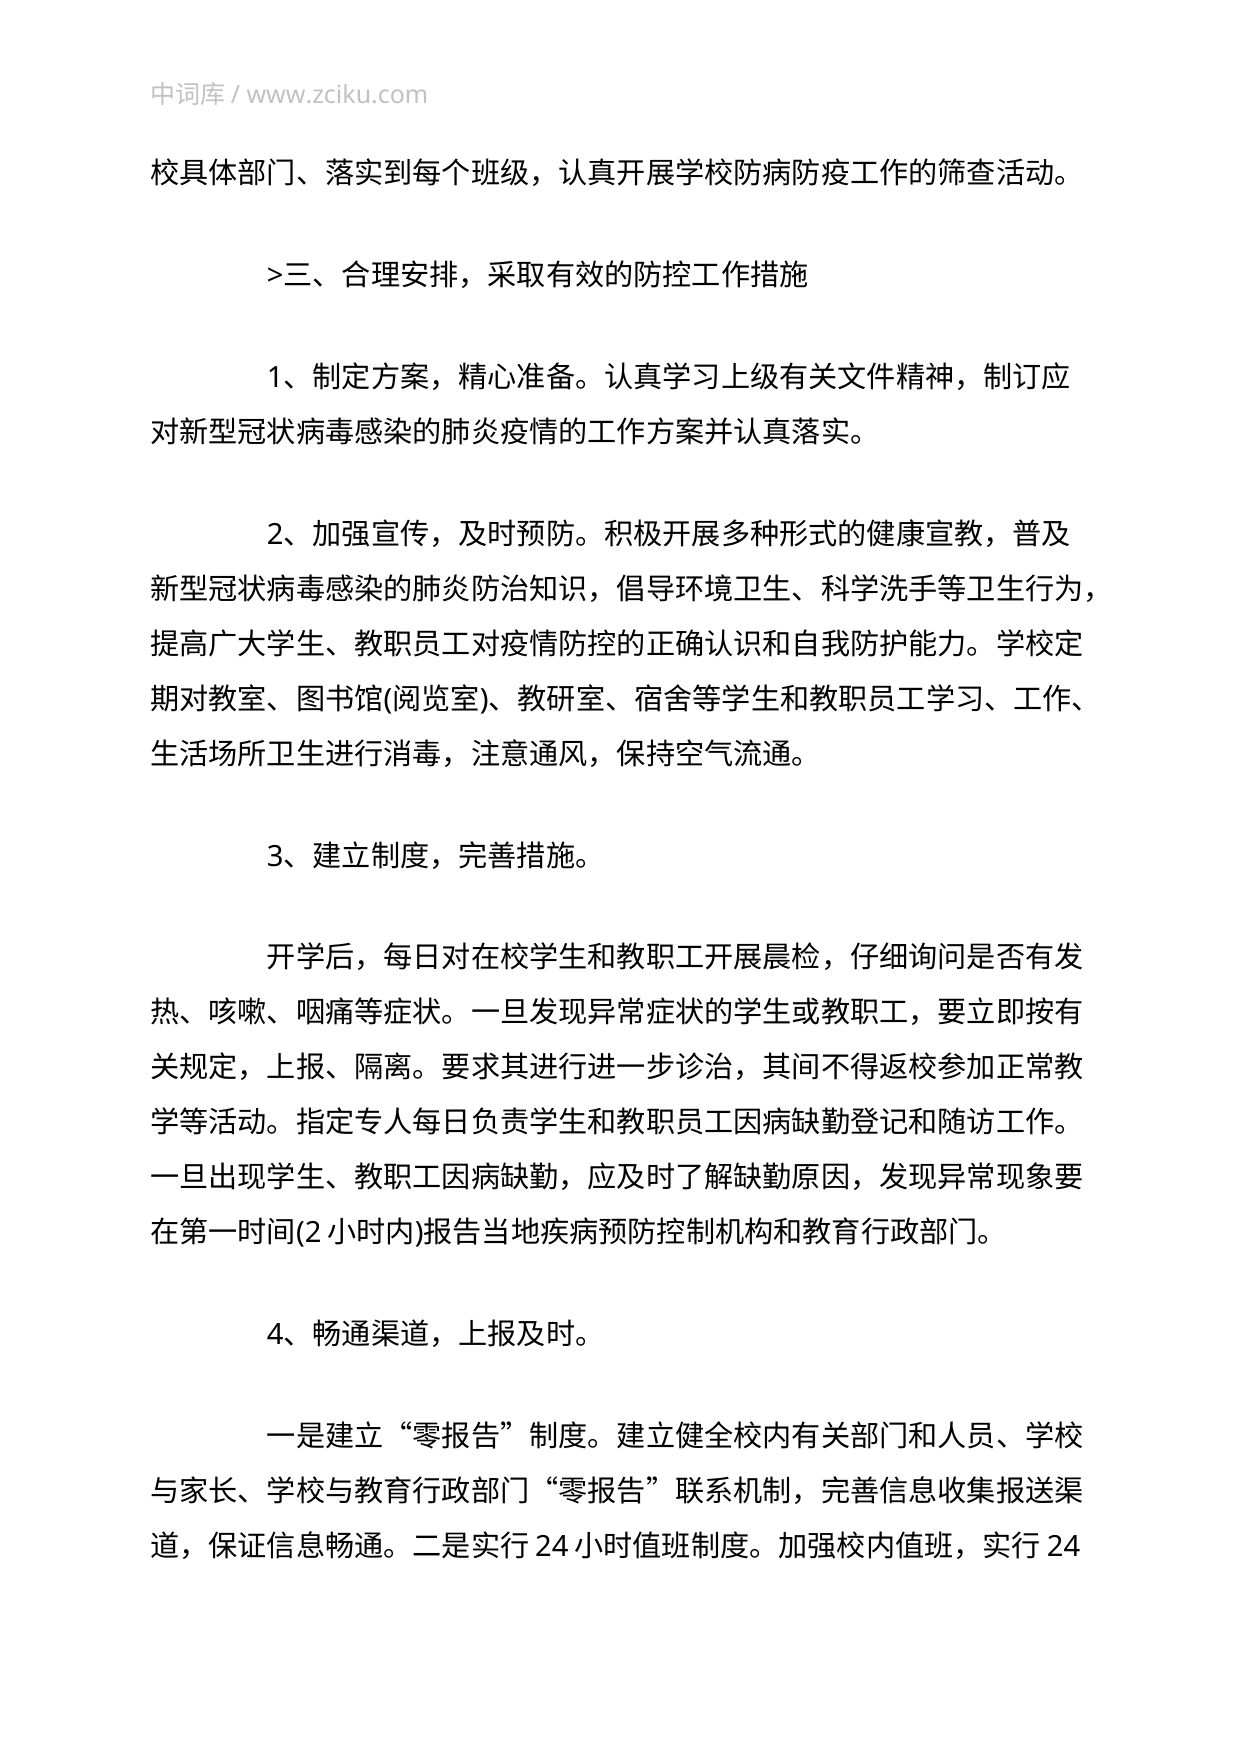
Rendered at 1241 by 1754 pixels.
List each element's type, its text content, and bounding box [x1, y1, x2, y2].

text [150, 1412, 1090, 1565]
text >三、合理安排，采取有效的防控工作措施 [150, 252, 1090, 294]
text 开学后，每日对在校学生和教职工开展晨检，仔细询问是否有发热、咳嗽、咽痛等症状。一旦发现异常症状的学生或教职工，要立即按有关规定，上报、隔离。要求其进行进一步诊治，其间不得返校参加正常教学等活动。指定专人每日负责学生和教职员工因病缺勤登记和随访工作。一旦出现学生、教职工因病缺勤，应及时了解缺勤原因，发现异常现象要在第一时间(2小时内)报告当地疾病预防控制机构和教育行政部门。 [150, 934, 1090, 1251]
text 1、制定方案，精心准备。认真学习上级有关文件精神，制订应对新型冠状病毒感染的肺炎疫情的工作方案并认真落实。 [150, 354, 1090, 451]
text 4、畅通渠道，上报及时。 [150, 1311, 1090, 1353]
text 2、加强宣传，及时预防。积极开展多种形式的健康宣教，普及新型冠状病毒感染的肺炎防治知识，倡导环境卫生、科学洗手等卫生行为，提高广大学生、教职员工对疫情防控的正确认识和自我防护能力。学校定期对教室、图书馆(阅览室)、教研室、宿舍等学生和教职员工学习、工作、生活场所卫生进行消毒，注意通风，保持空气流通。 [150, 511, 1090, 773]
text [150, 150, 1090, 192]
text 3、建立制度，完善措施。 [150, 832, 1090, 874]
